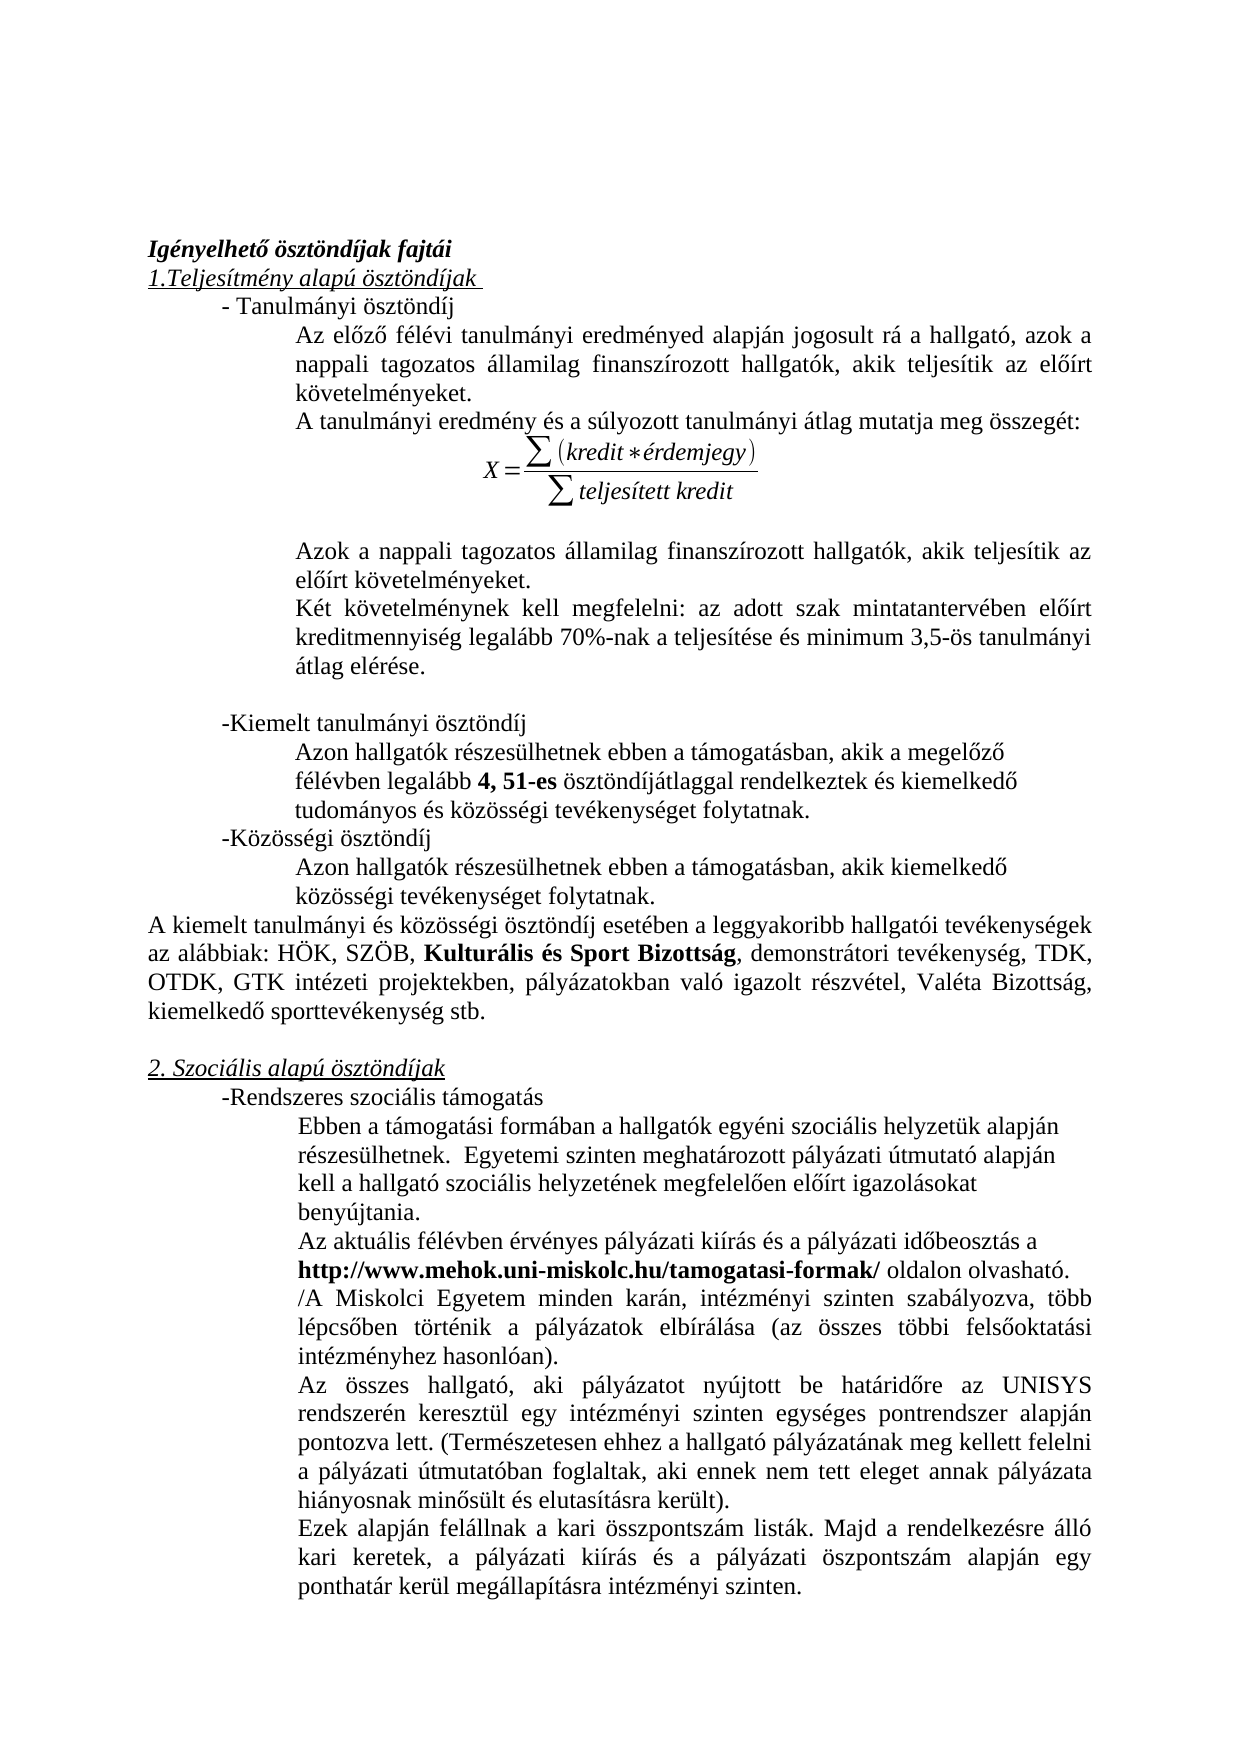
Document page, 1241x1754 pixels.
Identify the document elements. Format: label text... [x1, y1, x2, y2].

text /A Miskolci Egyetem minden karán, intézményi szinten szabályozva, több lépcsőben történik a pályázatok elbírálása (az összes többi felsőoktatási intézményhez hasonlóan). [298, 1283, 1093, 1370]
text A kiemelt tanulmányi és közösségi ösztöndíj esetében a leggyakoribb hallgatói tevékenységek az alábbiak: HÖK, SZÖB, Kulturális és Sport Bizottság, demonstrátori tevékenység, TDK, OTDK, GTK intézeti projektekben, pályázatokban való igazolt részvétel, Valéta Bizottság, kiemelkedő sporttevékenység stb. [148, 910, 1093, 1025]
text Az előző félévi tanulmányi eredményed alapján jogosult rá a hallgató, azok a nappali tagozatos államilag finanszírozott hallgatók, akik teljesítik az előírt követelményeket. [295, 320, 1093, 406]
text Azon hallgatók részesülhetnek ebben a támogatásban, akik kiemelkedő közösségi tevékenységet folytatnak. [295, 852, 1093, 910]
text - Tanulmányi ösztöndíj [148, 291, 1093, 320]
text Ezek alapján felállnak a kari összpontszám listák. Majd a rendelkezésre álló kari keretek, a pályázati kiírás és a pályázati öszpontszám alapján egy ponthatár kerül megállapításra intézményi szinten. [298, 1513, 1093, 1600]
text Azok a nappali tagozatos államilag finanszírozott hallgatók, akik teljesítik az előírt követelményeket. [295, 536, 1093, 593]
text Igényelhető ösztöndíjak fajtái [148, 234, 1093, 263]
text Az összes hallgató, aki pályázatot nyújtott be határidőre az UNISYS rendszerén keresztül egy intézményi szinten egységes pontrendszer alapján pontozva lett. (Természetesen ehhez a hallgató pályázatának meg kellett felelni a pályázati útmutatóban foglaltak, aki ennek nem tett eleget annak pályázata hiányosnak minősült és elutasításra került). [298, 1370, 1093, 1513]
text -Közösségi ösztöndíj [148, 823, 1093, 852]
text Két követelménynek kell megfelelni: az adott szak mintatantervében előírt kreditmennyiség legalább 70%-nak a teljesítése és minimum 3,5-ös tanulmányi átlag elérése. [295, 593, 1093, 680]
text A tanulmányi eredmény és a súlyozott tanulmányi átlag mutatja meg összegét: [221, 406, 1093, 435]
text Azon hallgatók részesülhetnek ebben a támogatásban, akik a megelőző félévben legalább 4, 51-es ösztöndíjátlaggal rendelkeztek és kiemelkedő tudományos és közösségi tevékenységet folytatnak. [294, 737, 1093, 823]
text 2. Szociális alapú ösztöndíjak [148, 1053, 1093, 1082]
text Az aktuális félévben érvényes pályázati kiírás és a pályázati időbeosztás a http://www.mehok.uni-miskolc.hu/tamogatasi-formak/ oldalon olvasható. [298, 1226, 1093, 1283]
text 1.Teljesítmény alapú ösztöndíjak [148, 263, 1093, 291]
text -Kiemelt tanulmányi ösztöndíj [148, 708, 1093, 737]
text -Rendszeres szociális támogatás [148, 1082, 1093, 1111]
text Ebben a támogatási formában a hallgatók egyéni szociális helyzetük alapján részesülhetnek. Egyetemi szinten meghatározott pályázati útmutató alapján kell a hallgató szociális helyzetének megfelelően előírt igazolásokat benyújtania. [298, 1111, 1093, 1226]
